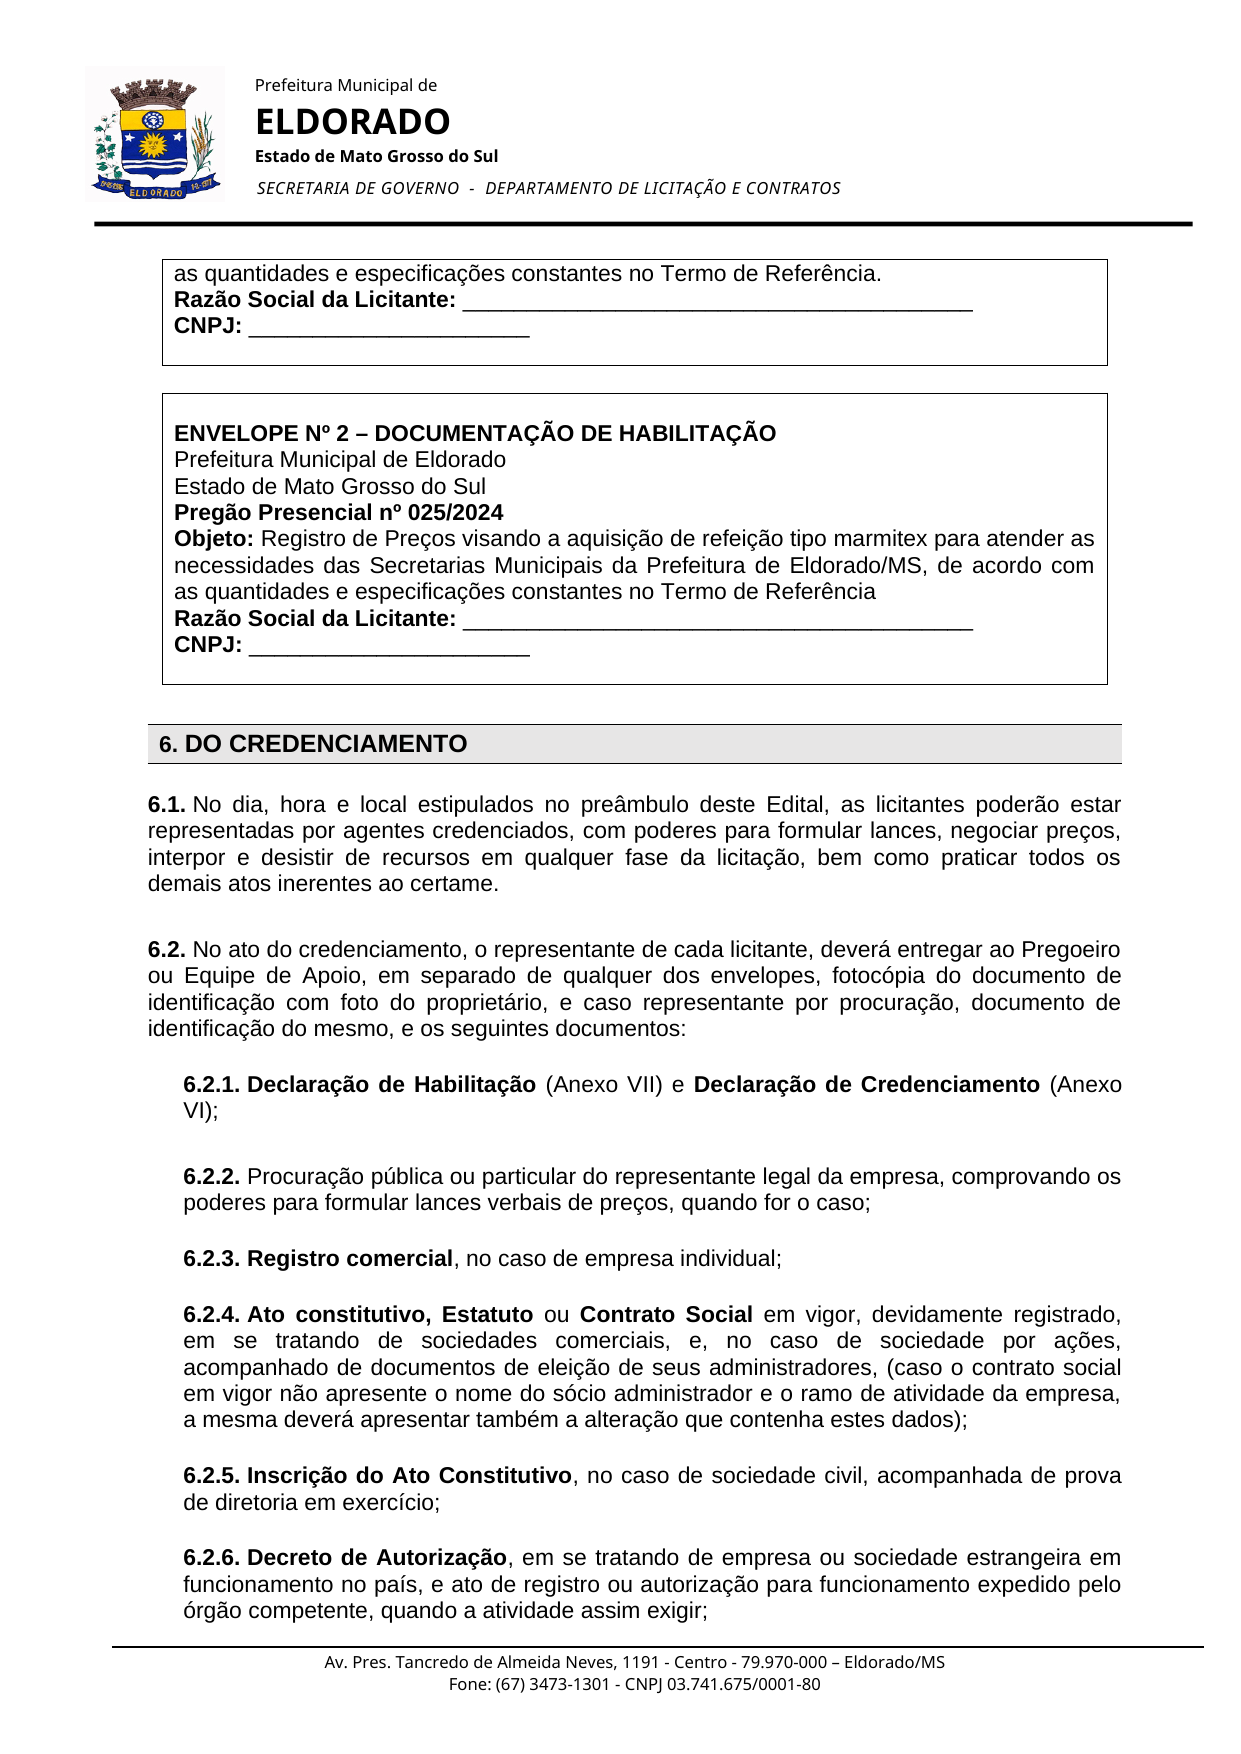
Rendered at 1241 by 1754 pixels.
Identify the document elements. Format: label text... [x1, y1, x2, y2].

list Procuração pública ou particular do representante legal da empresa, comprovando os poderes para formular lances verbais de preços, quando for o caso; [183, 1163, 1122, 1216]
table_header ENVELOPE Nº 2 – DOCUMENTAÇÃO DE HABILITAÇÃO Prefeitura Municipal de Eldorado Estado de Mato Grosso do Sul Pregão Presencial nº 025/2024 Objeto: Registro de Preços visando a aquisição de refeição tipo marmitex para atender as necessidades das Secretarias Municipais da Prefeitura de Eldorado/MS, de acordo com as quantidades e especificações constantes no Termo de Referência Razão Social da Licitante: ________________________________________ CNPJ: ______________________ [163, 394, 1107, 683]
list Registro comercial, no caso de empresa individual; [183, 1245, 1122, 1271]
list Inscrição do Ato Constitutivo, no caso de sociedade civil, acompanhada de prova de diretoria em exercício; [183, 1462, 1122, 1515]
picture [85, 66, 225, 202]
list No ato do credenciamento, o representante de cada licitante, deverá entregar ao Pregoeiro ou Equipe de Apoio, em separado de qualquer dos envelopes, fotocópia do documento de identificação com foto do proprietário, e caso representante por procuração, documento de identificação do mesmo, e os seguintes documentos: [148, 936, 1122, 1041]
table_header DO CREDENCIAMENTO [148, 725, 1122, 763]
list Ato constitutivo, Estatuto ou Contrato Social em vigor, devidamente registrado, em se tratando de sociedades comerciais, e, no caso de sociedade por ações, acompanhado de documentos de eleição de seus administradores, (caso o contrato social em vigor não apresente o nome do sócio administrador e o ramo de atividade da empresa, a mesma deverá apresentar também a alteração que contenha estes dados); [183, 1301, 1122, 1433]
list Declaração de Habilitação (Anexo VII) e Declaração de Credenciamento (Anexo VI); [183, 1071, 1122, 1123]
list No dia, hora e local estipulados no preâmbulo deste Edital, as licitantes poderão estar representadas por agentes credenciados, com poderes para formular lances, negociar preços, interpor e desistir de recursos em qualquer fase da licitação, bem como praticar todos os demais atos inerentes ao certame. [148, 791, 1122, 896]
list Decreto de Autorização, em se tratando de empresa ou sociedade estrangeira em funcionamento no país, e ato de registro ou autorização para funcionamento expedido pelo órgão competente, quando a atividade assim exigir; [183, 1544, 1122, 1623]
